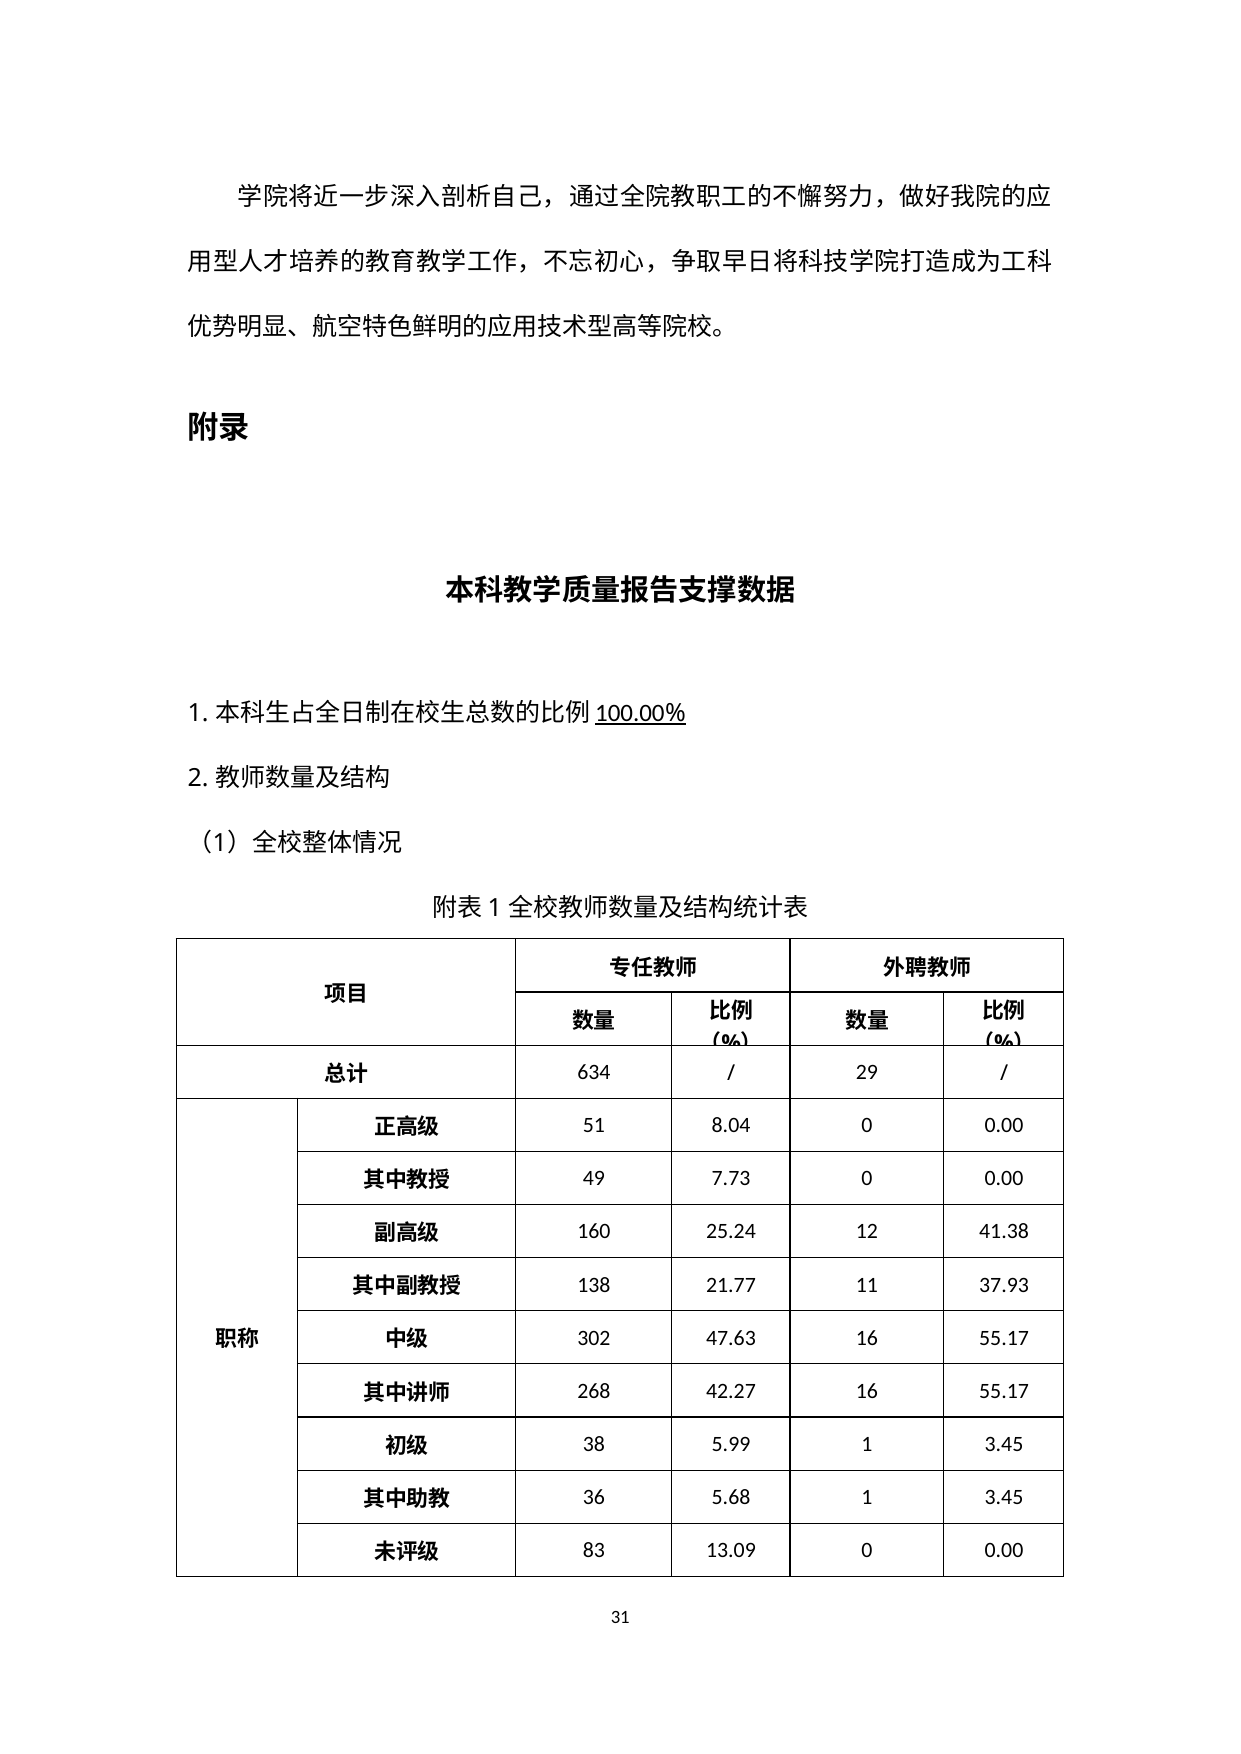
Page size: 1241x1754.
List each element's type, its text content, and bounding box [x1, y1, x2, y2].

subtitle 附录 [187, 392, 1053, 457]
table_cell 268 [516, 1364, 671, 1416]
table_cell 47.63 [672, 1311, 789, 1363]
table_cell 副高级 [298, 1205, 515, 1257]
table_cell 21.77 [672, 1258, 789, 1310]
table_cell 41.38 [944, 1205, 1063, 1257]
table_cell 3.45 [944, 1418, 1063, 1469]
table_cell 初级 [298, 1418, 515, 1469]
table_cell 数量 [791, 993, 943, 1044]
table_cell 职称 [177, 1099, 297, 1576]
table_cell 其中教授 [298, 1152, 515, 1204]
table_cell 中级 [298, 1311, 515, 1363]
table_cell 0.00 [944, 1152, 1063, 1204]
table_cell 其中讲师 [298, 1364, 515, 1416]
table_cell 138 [516, 1258, 671, 1310]
table_cell 37.93 [944, 1258, 1063, 1310]
table_cell / [944, 1046, 1063, 1098]
table_cell 302 [516, 1311, 671, 1363]
table_cell 总计 [177, 1046, 515, 1098]
table_cell 11 [791, 1258, 943, 1310]
table_cell 55.17 [944, 1311, 1063, 1363]
table_cell 55.17 [944, 1364, 1063, 1416]
table_cell / [672, 1046, 789, 1098]
table_cell 其中副教授 [298, 1258, 515, 1310]
table_header 专任教师 [516, 939, 789, 991]
table_cell 38 [516, 1418, 671, 1469]
text （1）全校整体情况 [187, 808, 1053, 873]
table_cell 5.68 [672, 1471, 789, 1523]
table_cell 比例（%） [672, 993, 789, 1044]
table_cell 其中助教 [298, 1471, 515, 1523]
table_cell 36 [516, 1471, 671, 1523]
text 1. 本科生占全日制在校生总数的比例100.00% [187, 678, 1053, 743]
subtitle 本科教学质量报告支撑数据 [187, 555, 1053, 620]
table_cell 160 [516, 1205, 671, 1257]
table_cell 634 [516, 1046, 671, 1098]
table_cell 25.24 [672, 1205, 789, 1257]
table_cell 未评级 [298, 1524, 515, 1576]
table_cell 0.00 [944, 1524, 1063, 1576]
table_cell 0 [791, 1524, 943, 1576]
table_cell 0.00 [944, 1099, 1063, 1151]
text 学院将近一步深入剖析自己，通过全院教职工的不懈努力，做好我院的应用型人才培养的教育教学工作，不忘初心，争取早日将科技学院打造成为工科优势明显、航空特色鲜明的应用技术型高等院校。 [187, 162, 1053, 357]
text 附表1 全校教师数量及结构统计表 [187, 873, 1053, 938]
table_cell 29 [791, 1046, 943, 1098]
table_header 项目 [177, 939, 515, 1044]
table_cell 正高级 [298, 1099, 515, 1151]
table_cell 1 [791, 1418, 943, 1469]
table_cell 1 [791, 1471, 943, 1523]
table_cell 49 [516, 1152, 671, 1204]
table_cell 0 [791, 1099, 943, 1151]
text 2. 教师数量及结构 [187, 743, 1053, 808]
table_cell 比例（%） [944, 993, 1063, 1044]
table_cell 16 [791, 1311, 943, 1363]
table_cell 数量 [516, 993, 671, 1044]
table_cell 3.45 [944, 1471, 1063, 1523]
table_cell 51 [516, 1099, 671, 1151]
table_header 外聘教师 [791, 939, 1063, 991]
table_cell 8.04 [672, 1099, 789, 1151]
table_cell 0 [791, 1152, 943, 1204]
table_cell 12 [791, 1205, 943, 1257]
table_cell 5.99 [672, 1418, 789, 1469]
table_cell 42.27 [672, 1364, 789, 1416]
table_cell 16 [791, 1364, 943, 1416]
table_cell 83 [516, 1524, 671, 1576]
table_cell 7.73 [672, 1152, 789, 1204]
table_cell 13.09 [672, 1524, 789, 1576]
